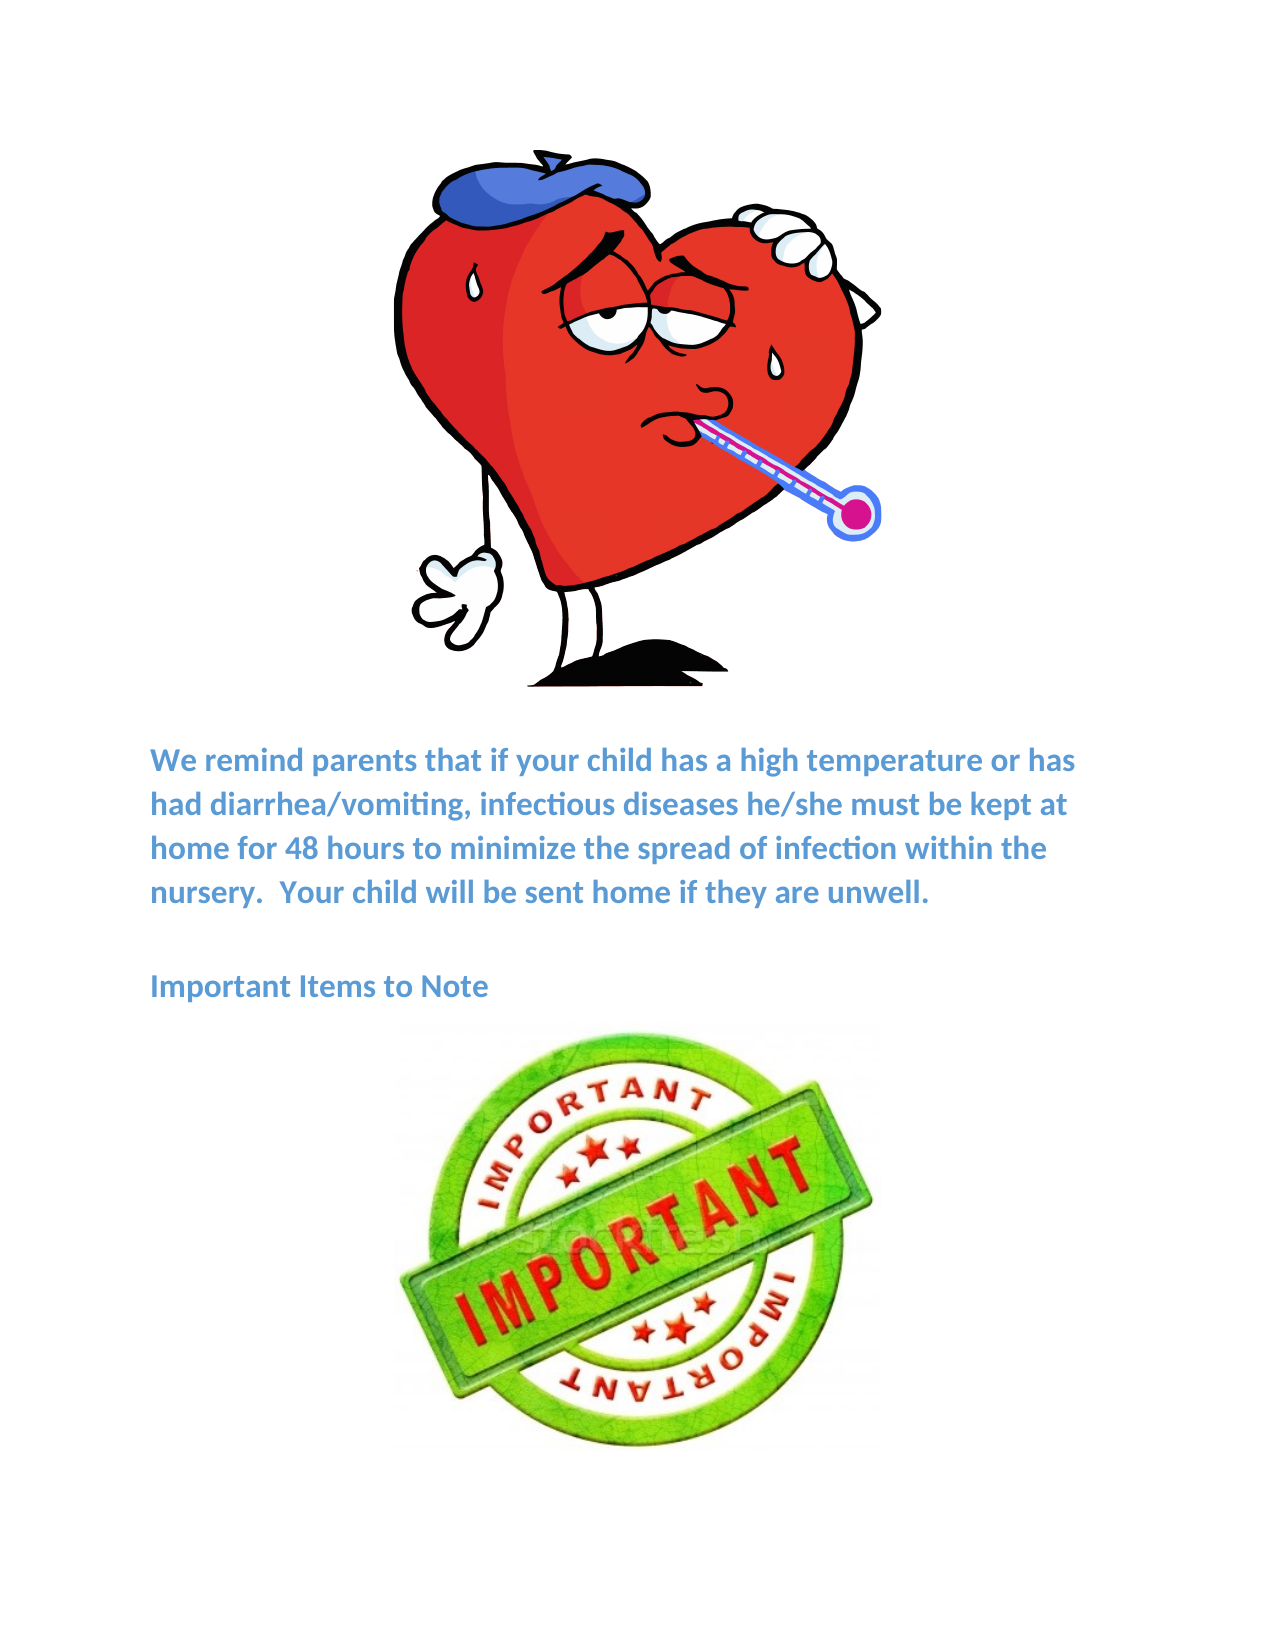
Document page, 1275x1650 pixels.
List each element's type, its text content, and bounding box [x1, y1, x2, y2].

subtitle We remind parents that if your child has a high temperature or has had diarrhea/vomiting, infectious diseases he/she must be kept at home for 48 hours to minimize the spread of infection within the nursery. Your child will be sent home if they are unwell. [150, 739, 1125, 912]
picture [393, 150, 882, 687]
picture [393, 1021, 882, 1458]
subtitle Important Items to Note [150, 965, 1125, 1006]
